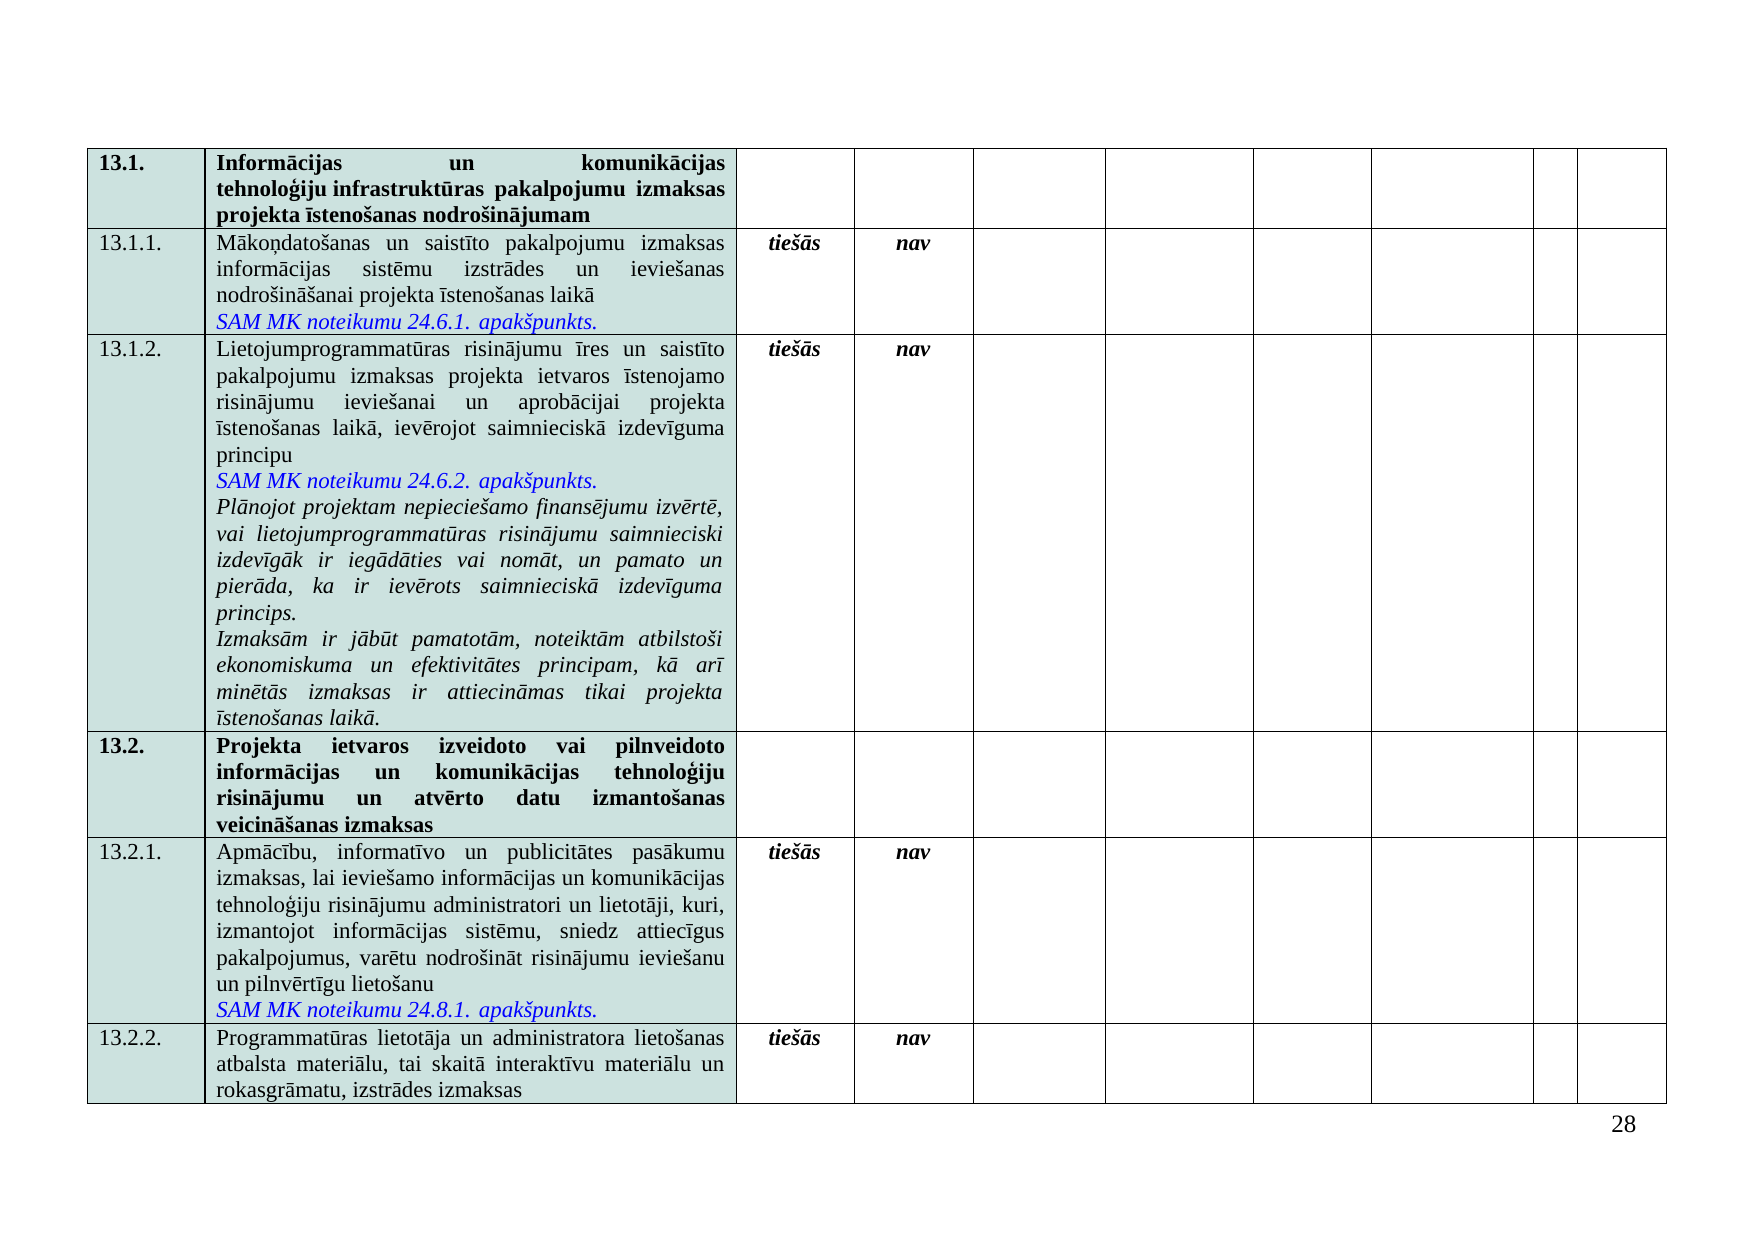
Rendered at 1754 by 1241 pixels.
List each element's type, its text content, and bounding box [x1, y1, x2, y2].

table_cell [1534, 732, 1577, 837]
table_cell tiešās [737, 335, 854, 731]
table_cell [1578, 1024, 1666, 1103]
table_cell [1578, 838, 1666, 1023]
table_cell [974, 335, 1105, 731]
table_cell [1254, 229, 1371, 334]
table_cell [1534, 335, 1577, 731]
table_cell [1534, 1024, 1577, 1103]
table_cell 13.1. [88, 149, 204, 228]
table_cell [1106, 732, 1253, 837]
table_cell [1578, 732, 1666, 837]
table_cell [737, 732, 854, 837]
table_cell tiešās [737, 229, 854, 334]
table_cell [1254, 732, 1371, 837]
table_cell [1106, 229, 1253, 334]
table_cell [974, 1024, 1105, 1103]
table_cell nav [855, 1024, 973, 1103]
table_cell [1534, 149, 1577, 228]
table_cell 13.2.2. [88, 1024, 204, 1103]
table_cell [974, 732, 1105, 837]
table_cell [1254, 838, 1371, 1023]
table_cell [974, 149, 1105, 228]
table_cell [1534, 229, 1577, 334]
table_cell Informācijas un komunikācijas tehnoloģiju infrastruktūras pakalpojumu izmaksas projekta īstenošanas nodrošinājumam [206, 149, 736, 228]
table_cell [1372, 1024, 1533, 1103]
table_cell Apmācību, informatīvo un publicitātes pasākumu izmaksas, lai ieviešamo informācijas un komunikācijas tehnoloģiju risinājumu administratori un lietotāji, kuri, izmantojot informācijas sistēmu, sniedz attiecīgus pakalpojumus, varētu nodrošināt risinājumu ieviešanu un pilnvērtīgu lietošanu SAM MK noteikumu 24.8.1. apakšpunkts. [206, 838, 736, 1023]
table_cell [1106, 335, 1253, 731]
table_cell nav [855, 229, 973, 334]
table_cell [1372, 732, 1533, 837]
table_cell [1534, 838, 1577, 1023]
table_cell [974, 838, 1105, 1023]
table_cell [1254, 149, 1371, 228]
table_cell [974, 229, 1105, 334]
table_cell 13.1.2. [88, 335, 204, 731]
table_cell tiešās [737, 838, 854, 1023]
table_cell nav [855, 838, 973, 1023]
table_cell [1372, 229, 1533, 334]
table_cell [1578, 335, 1666, 731]
table_cell 13.2. [88, 732, 204, 837]
table_cell [855, 149, 973, 228]
table_cell Projekta ietvaros izveidoto vai pilnveidoto informācijas un komunikācijas tehnoloģiju risinājumu un atvērto datu izmantošanas veicināšanas izmaksas [206, 732, 736, 837]
table_cell [1372, 838, 1533, 1023]
table_cell [1106, 1024, 1253, 1103]
table_cell [1106, 838, 1253, 1023]
table_cell tiešās [737, 1024, 854, 1103]
table_cell 13.1.1. [88, 229, 204, 334]
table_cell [206, 1024, 736, 1103]
table_cell [1254, 1024, 1371, 1103]
table_cell [1254, 335, 1371, 731]
table_cell Lietojumprogrammatūras risinājumu īres un saistīto pakalpojumu izmaksas projekta ietvaros īstenojamo risinājumu ieviešanai un aprobācijai projekta īstenošanas laikā, ievērojot saimnieciskā izdevīguma principu SAM MK noteikumu 24.6.2. apakšpunkts. Plānojot projektam nepieciešamo finansējumu izvērtē, vai lietojumprogrammatūras risinājumu saimnieciski izdevīgāk ir iegādāties vai nomāt, un pamato un pierāda, ka ir ievērots saimnieciskā izdevīguma princips. Izmaksām ir jābūt pamatotām, noteiktām atbilstoši ekonomiskuma un efektivitātes principam, kā arī minētās izmaksas ir attiecināmas tikai projekta īstenošanas laikā. [206, 335, 736, 731]
table_cell [1372, 149, 1533, 228]
table_cell [1578, 229, 1666, 334]
table_cell [855, 732, 973, 837]
table_cell [737, 149, 854, 228]
table_cell [1372, 335, 1533, 731]
table_cell [1106, 149, 1253, 228]
table_cell 13.2.1. [88, 838, 204, 1023]
table_cell Mākoņdatošanas un saistīto pakalpojumu izmaksas informācijas sistēmu izstrādes un ieviešanas nodrošināšanai projekta īstenošanas laikā SAM MK noteikumu 24.6.1. apakšpunkts. [206, 229, 736, 334]
table_cell nav [855, 335, 973, 731]
table_cell [1578, 149, 1666, 228]
